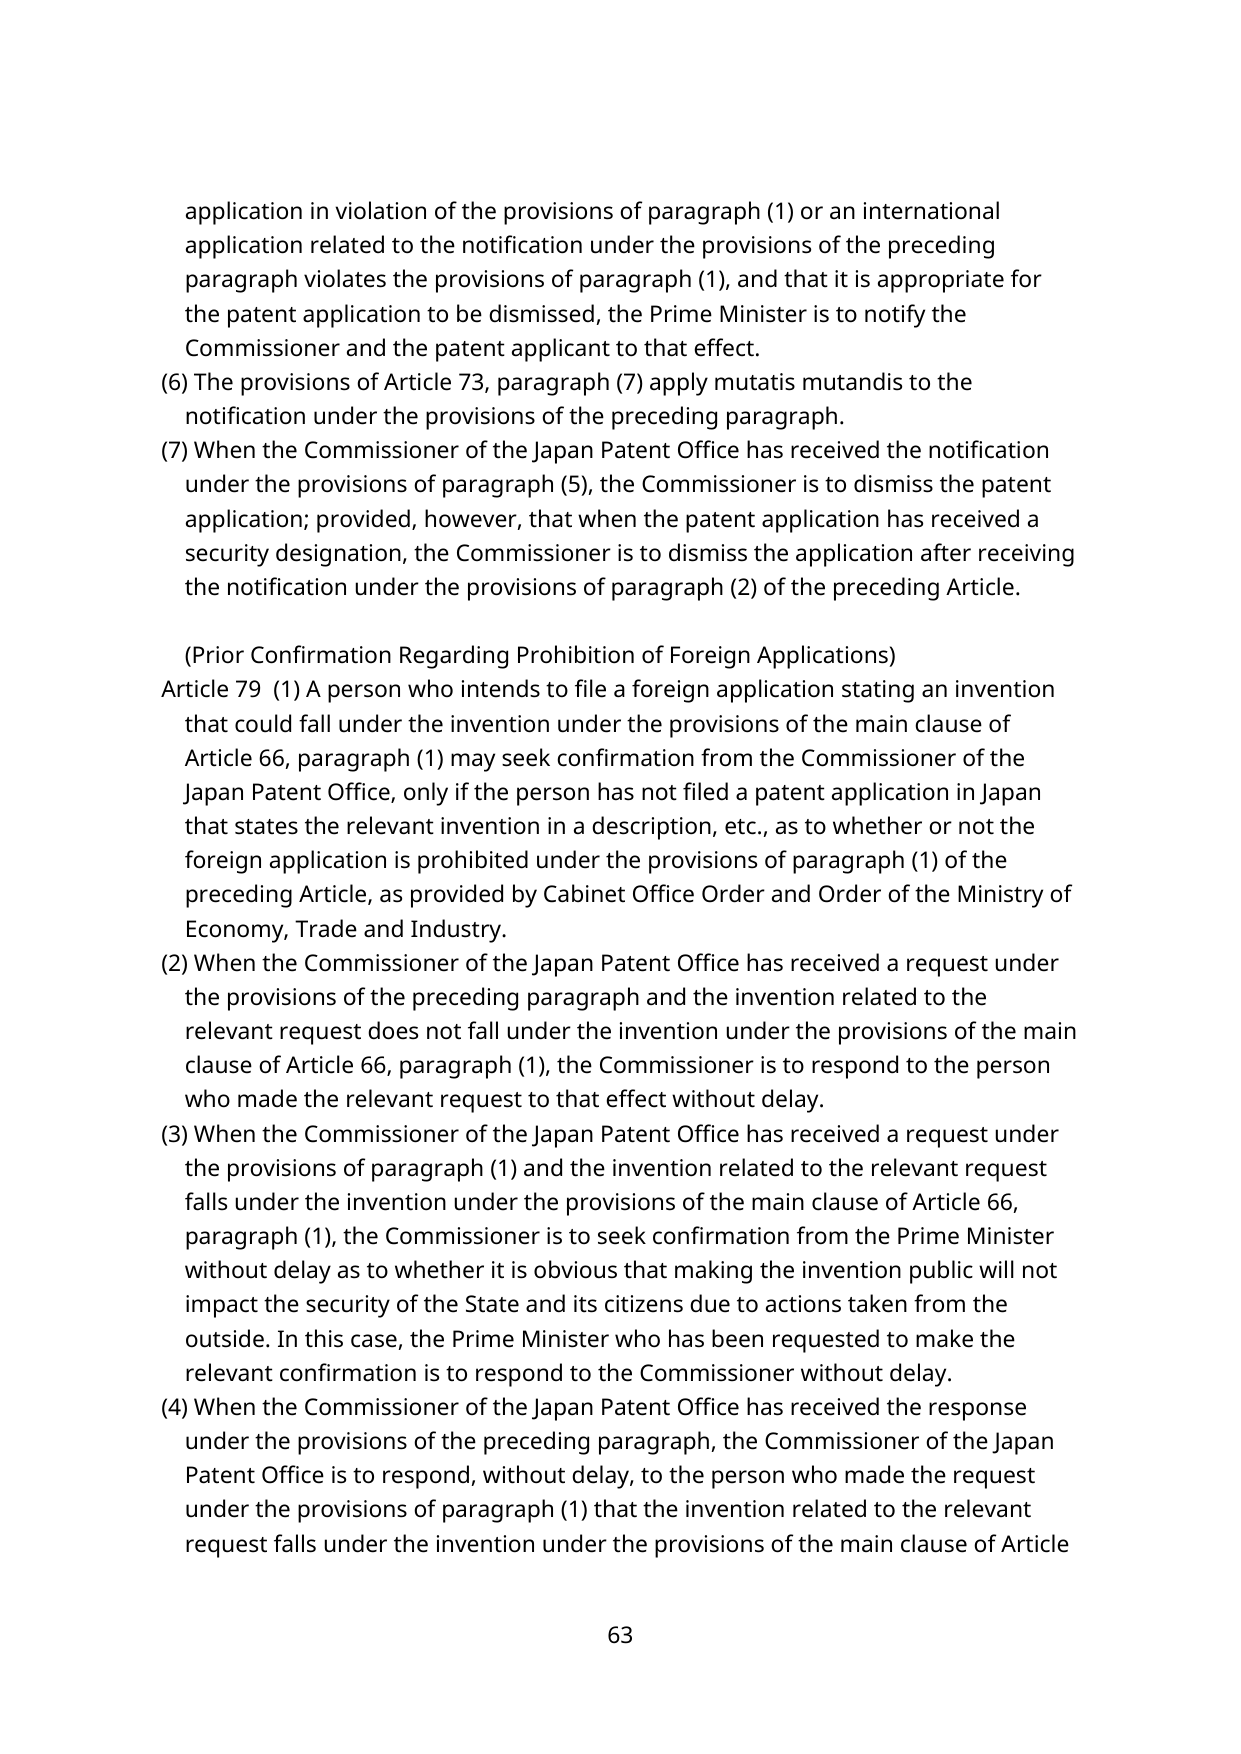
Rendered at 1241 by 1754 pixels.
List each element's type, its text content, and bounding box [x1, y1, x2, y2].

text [161, 1389, 1079, 1560]
text (7) When the Commissioner of the Japan Patent Office has received the notification under the provisions of paragraph (5), the Commissioner is to dismiss the patent application; provided, however, that when the patent application has received a security designation, the Commissioner is to dismiss the application after receiving the notification under the provisions of paragraph (2) of the preceding Article. [161, 433, 1079, 604]
text (6) The provisions of Article 73, paragraph (7) apply mutatis mutandis to the notification under the provisions of the preceding paragraph. [161, 364, 1079, 433]
text (3) When the Commissioner of the Japan Patent Office has received a request under the provisions of paragraph (1) and the invention related to the relevant request falls under the invention under the provisions of the main clause of Article 66, paragraph (1), the Commissioner is to seek confirmation from the Prime Minister without delay as to whether it is obvious that making the invention public will not impact the security of the State and its citizens due to actions taken from the outside. In this case, the Prime Minister who has been requested to make the relevant confirmation is to respond to the Commissioner without delay. [161, 1116, 1079, 1389]
text Article 79 (1) A person who intends to file a foreign application stating an invention that could fall under the invention under the provisions of the main clause of Article 66, paragraph (1) may seek confirmation from the Commissioner of the Japan Patent Office, only if the person has not filed a patent application in Japan that states the relevant invention in a description, etc., as to whether or not the foreign application is prohibited under the provisions of paragraph (1) of the preceding Article, as provided by Cabinet Office Order and Order of the Ministry of Economy, Trade and Industry. [161, 672, 1079, 945]
text (2) When the Commissioner of the Japan Patent Office has received a request under the provisions of the preceding paragraph and the invention related to the relevant request does not fall under the invention under the provisions of the main clause of Article 66, paragraph (1), the Commissioner is to respond to the person who made the relevant request to that effect without delay. [161, 945, 1079, 1116]
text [161, 194, 1079, 364]
text (Prior Confirmation Regarding Prohibition of Foreign Applications) [184, 638, 1079, 672]
